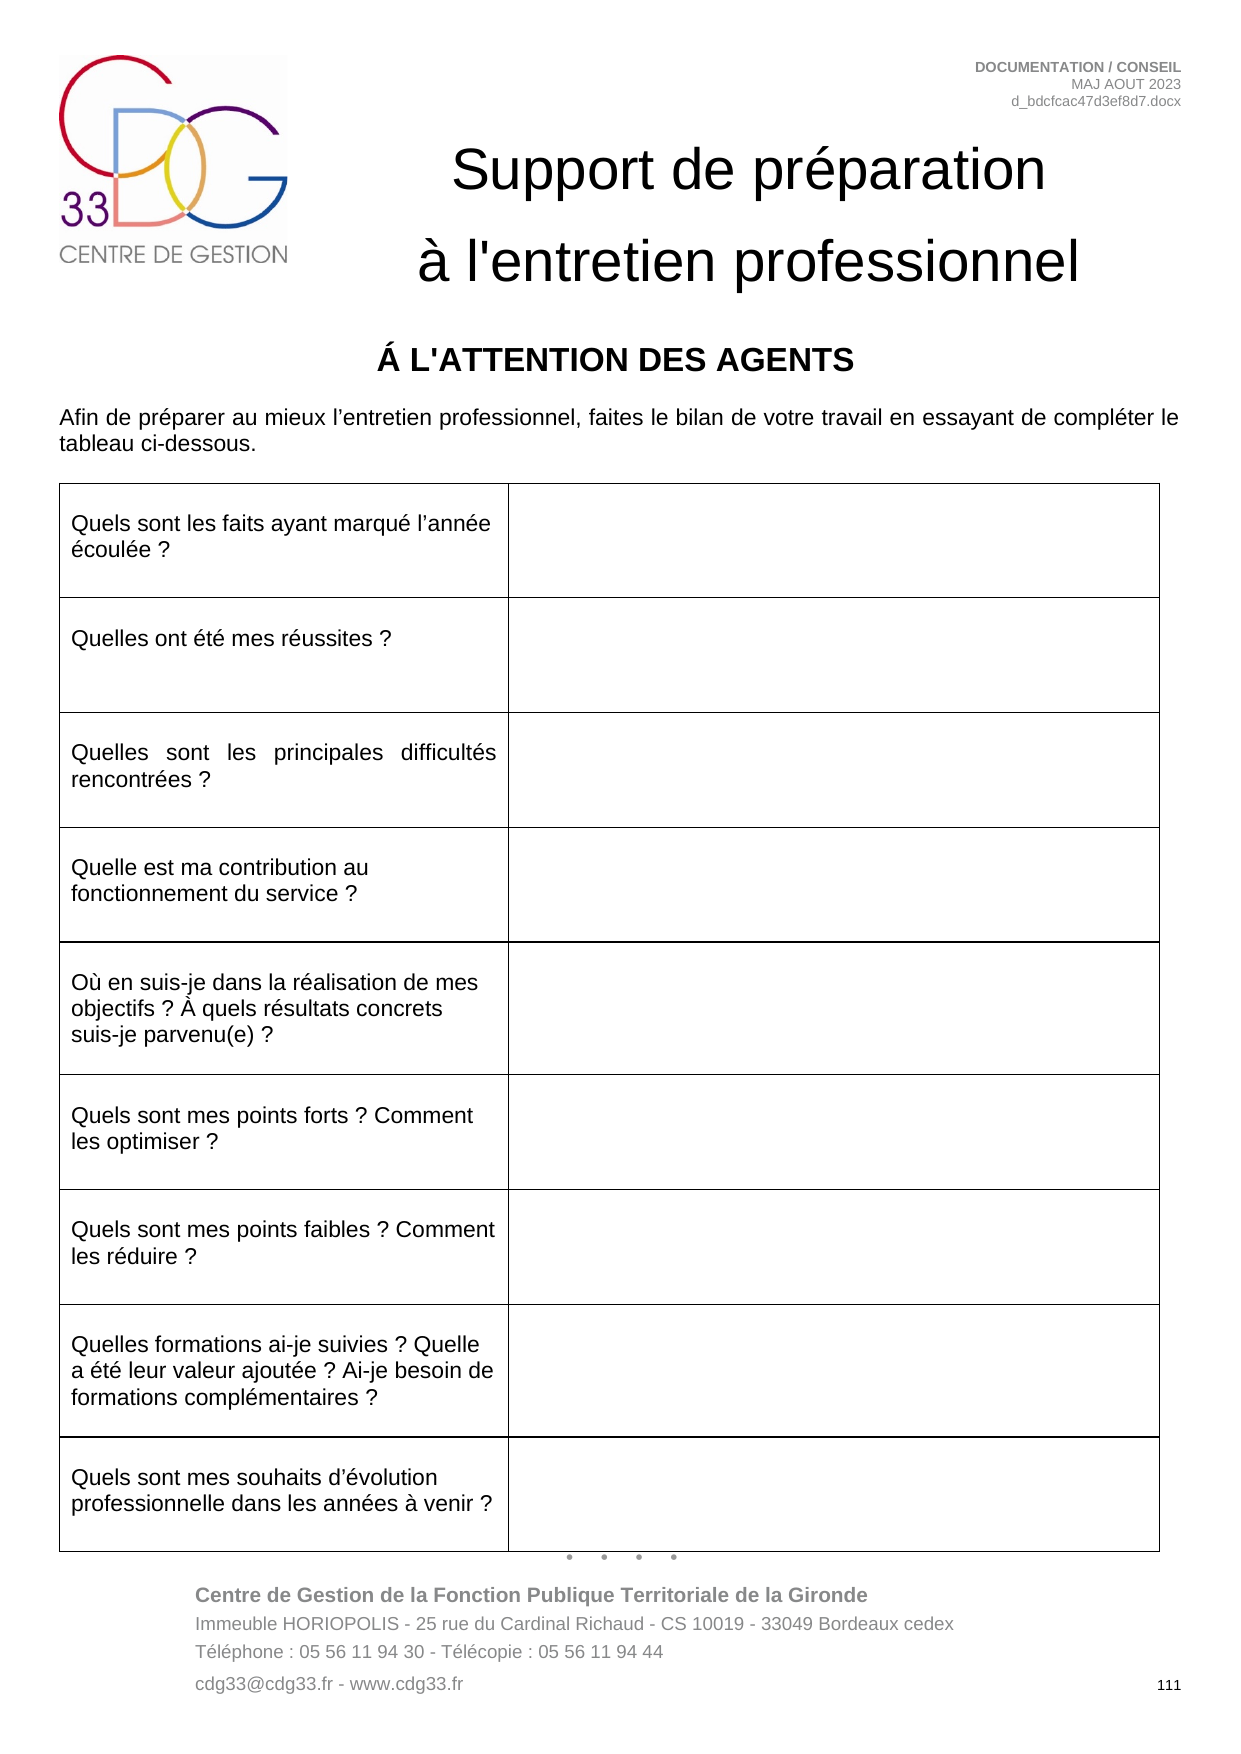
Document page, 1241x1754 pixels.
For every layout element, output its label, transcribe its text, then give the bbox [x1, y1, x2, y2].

table_cell Quels sont mes points forts ? Comment les optimiser ? [60, 1075, 508, 1189]
text Documentation / conseil [288, 59, 1181, 76]
text Afin de préparer au mieux l’entretien professionnel, faites le bilan de votre travail en essayant de compléter le tableau ci-dessous. [59, 403, 1181, 456]
text Support préparation EP agents [288, 93, 1181, 109]
table_cell [509, 1075, 1159, 1189]
table_cell Quelles formations ai-je suivies ? Quelle a été leur valeur ajoutée ? Ai-je besoin de formations complémentaires ? [60, 1305, 508, 1436]
table_header Quels sont les faits ayant marqué l’année écoulée ? [60, 484, 508, 597]
table_cell Quelle est ma contribution au fonctionnement du service ? [60, 828, 508, 941]
table_cell [509, 1438, 1159, 1551]
table_cell [509, 943, 1159, 1074]
table_cell Où en suis-je dans la réalisation de mes objectifs ? À quels résultats concrets suis-je parvenu(e) ? [60, 943, 508, 1074]
picture [59, 55, 288, 263]
table_cell [509, 828, 1159, 941]
table_header [509, 484, 1159, 597]
table_cell Quelles ont été mes réussites ? [60, 598, 508, 712]
text MAJ AOUT 2023 [288, 76, 1181, 93]
table_cell [509, 1305, 1159, 1436]
table_cell [509, 1190, 1159, 1303]
table_cell [509, 713, 1159, 827]
text Support de préparation [288, 134, 1181, 201]
text à l'entretien professionnel [59, 226, 1181, 293]
table_cell Quels sont mes points faibles ? Comment les réduire ? [60, 1190, 508, 1303]
table_cell Quels sont mes souhaits d’évolution professionnelle dans les années à venir ? [60, 1438, 508, 1551]
table_cell Quelles sont les principales difficultés rencontrées ? [60, 713, 508, 827]
text Á l'attention des agents [59, 340, 1181, 378]
table_cell [509, 598, 1159, 712]
